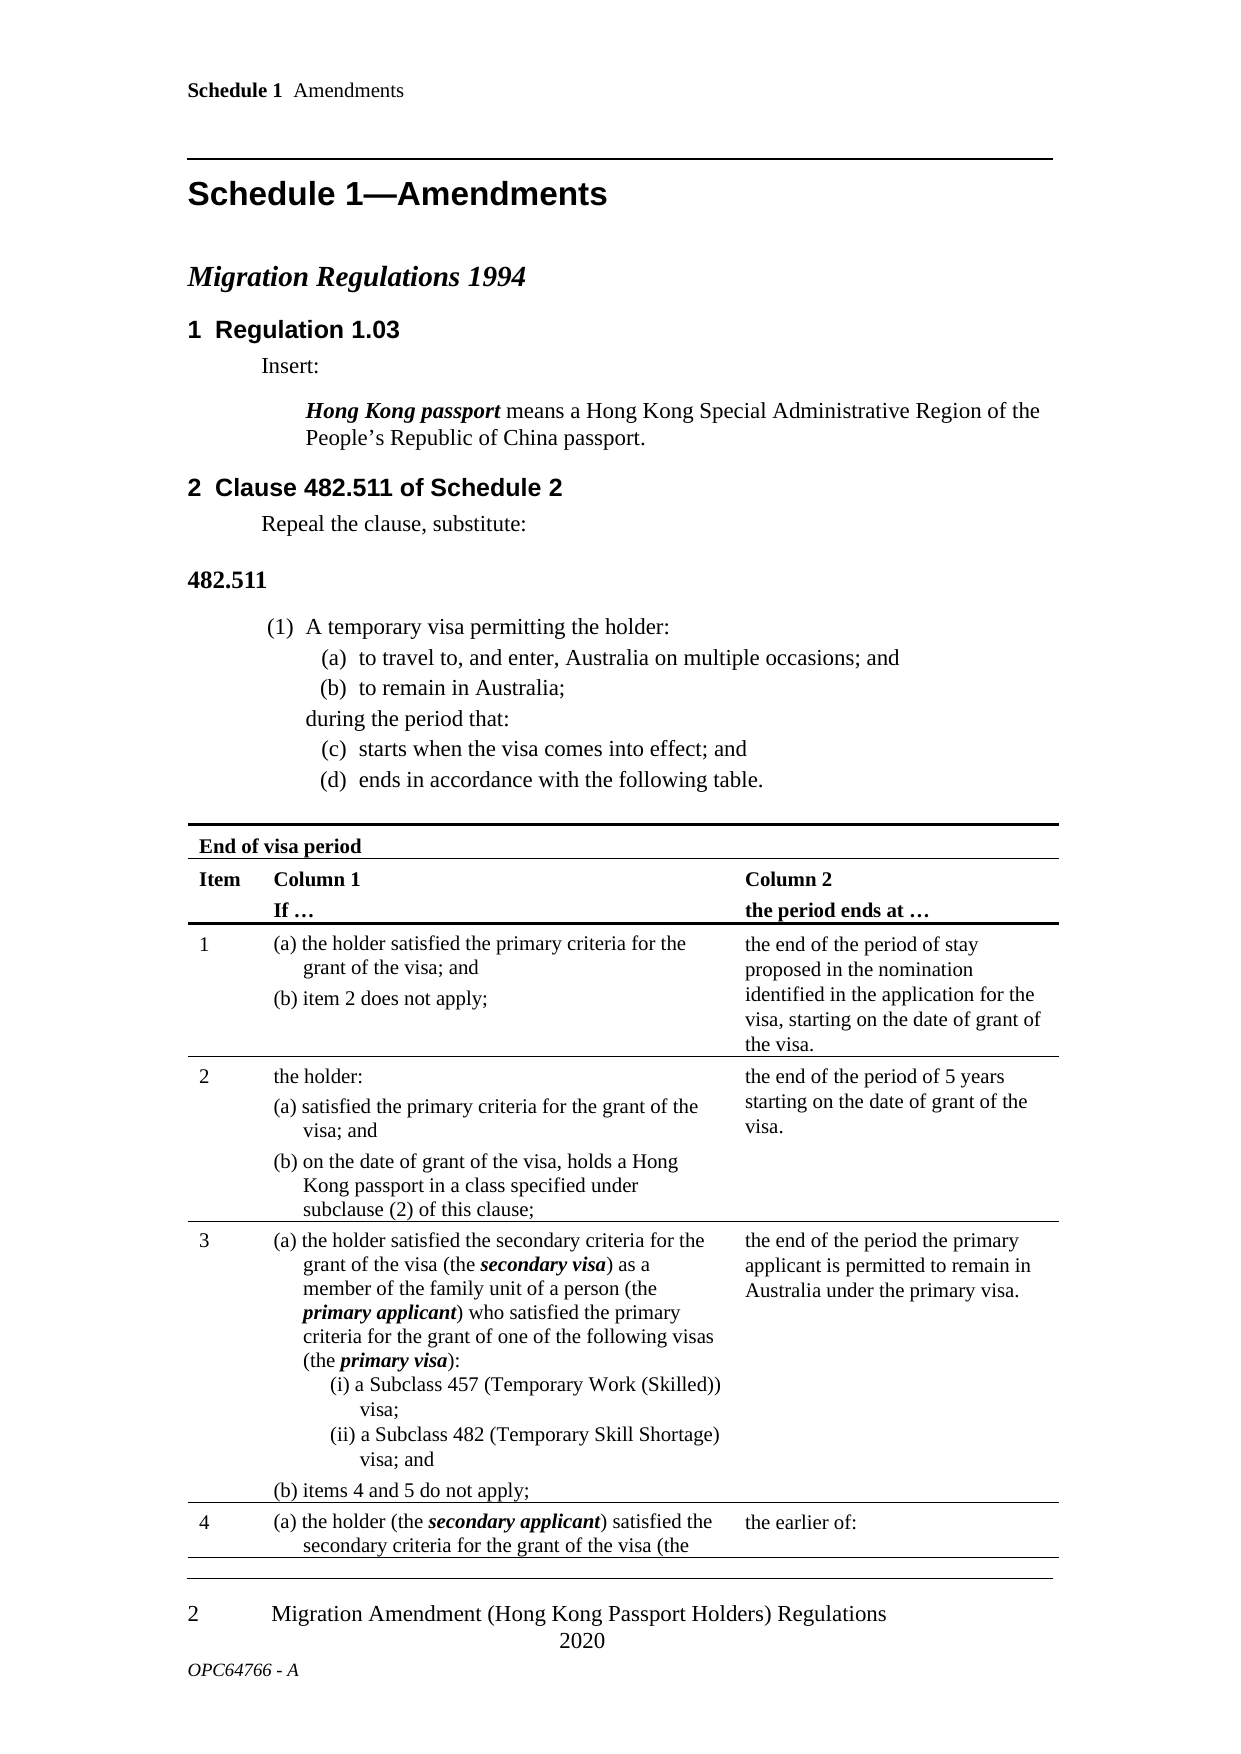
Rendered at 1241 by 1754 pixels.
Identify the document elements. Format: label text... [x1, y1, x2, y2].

table_cell the holder: (a) satisfied the primary criteria for the grant of the visa; and (b) on the date of grant of the visa, holds a Hong Kong passport in a class specified under subclause (2) of this clause; [262, 1057, 733, 1221]
table_cell 3 [188, 1222, 262, 1502]
table_cell Item [188, 859, 262, 922]
text (1) A temporary visa permitting the holder: [187, 613, 1053, 639]
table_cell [262, 1503, 733, 1557]
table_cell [734, 1503, 1058, 1557]
text 2 Clause 482.511 of Schedule 2 [187, 473, 1053, 502]
text (d) ends in accordance with the following table. [187, 766, 1053, 792]
text Repeal the clause, substitute: [261, 510, 1053, 536]
text during the period that: [305, 705, 1053, 731]
table_cell 4 [188, 1503, 262, 1557]
text Insert: [261, 352, 1053, 379]
table_cell 2 [188, 1057, 262, 1221]
text (b) to remain in Australia; [187, 674, 1053, 701]
text (c) starts when the visa comes into effect; and [187, 735, 1053, 762]
table_cell (a) the holder satisfied the secondary criteria for the grant of the visa (the secondary visa) as a member of the family unit of a person (the primary applicant) who satisfied the primary criteria for the grant of one of the following visas (the primary visa): (i) a Subclass 457 (Temporary Work (Skilled)) visa; (ii) a Subclass 482 (Temporary Skill Shortage) visa; and (b) items 4 and 5 do not apply; [262, 1222, 733, 1502]
text Hong Kong passport means a Hong Kong Special Administrative Region of the People’s Republic of China passport. [305, 397, 1053, 450]
text Migration Regulations 1994 [187, 259, 1053, 292]
table_cell Column 2 the period ends at … [734, 859, 1058, 922]
text 482.511 [187, 566, 1053, 594]
table_cell (a) the holder satisfied the primary criteria for the grant of the visa; and (b) item 2 does not apply; [262, 925, 733, 1056]
table_cell the end of the period of 5 years starting on the date of grant of the visa. [734, 1057, 1058, 1221]
table_cell the end of the period of stay proposed in the nomination identified in the application for the visa, starting on the date of grant of the visa. [734, 925, 1058, 1056]
text 1 Regulation 1.03 [187, 315, 1053, 344]
table_cell 1 [188, 925, 262, 1056]
table_cell the end of the period the primary applicant is permitted to remain in Australia under the primary visa. [734, 1222, 1058, 1502]
text (a) to travel to, and enter, Australia on multiple occasions; and [187, 644, 1053, 670]
text Schedule 1—Amendments [187, 174, 1053, 213]
table_cell Column 1 If … [262, 859, 733, 922]
table_header End of visa period [188, 826, 1058, 858]
